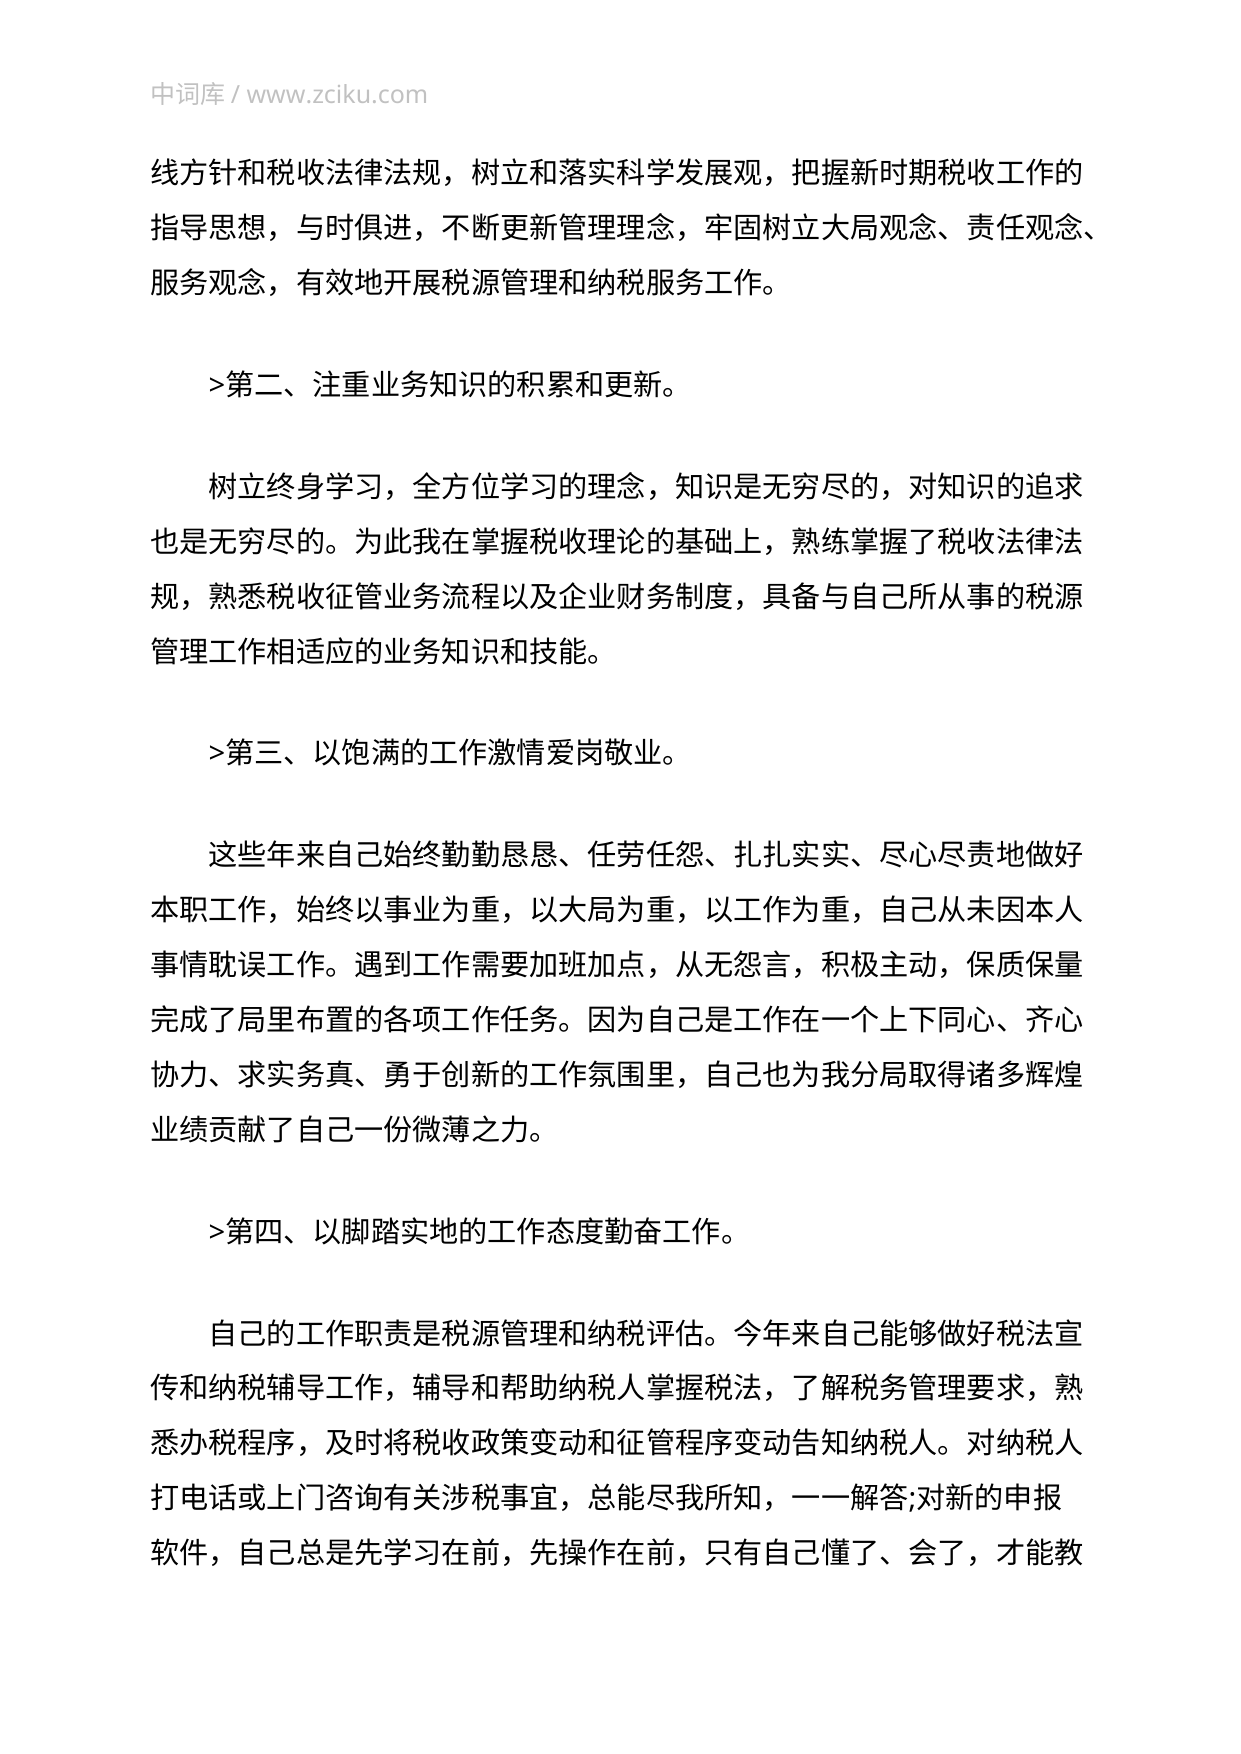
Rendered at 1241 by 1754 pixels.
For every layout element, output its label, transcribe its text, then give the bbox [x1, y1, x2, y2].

text 这些年来自己始终勤勤恳恳、任劳任怨、扎扎实实、尽心尽责地做好本职工作，始终以事业为重，以大局为重，以工作为重，自己从未因本人事情耽误工作。遇到工作需要加班加点，从无怨言，积极主动，保质保量完成了局里布置的各项工作任务。因为自己是工作在一个上下同心、齐心协力、求实务真、勇于创新的工作氛围里，自己也为我分局取得诸多辉煌业绩贡献了自己一份微薄之力。 [150, 832, 1090, 1149]
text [150, 1310, 1090, 1572]
text >第二、注重业务知识的积累和更新。 [150, 362, 1090, 404]
text >第四、以脚踏实地的工作态度勤奋工作。 [150, 1208, 1090, 1251]
text 树立终身学习，全方位学习的理念，知识是无穷尽的，对知识的追求也是无穷尽的。为此我在掌握税收理论的基础上，熟练掌握了税收法律法规，熟悉税收征管业务流程以及企业财务制度，具备与自己所从事的税源管理工作相适应的业务知识和技能。 [150, 463, 1090, 671]
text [150, 150, 1090, 302]
text >第三、以饱满的工作激情爱岗敬业。 [150, 730, 1090, 772]
